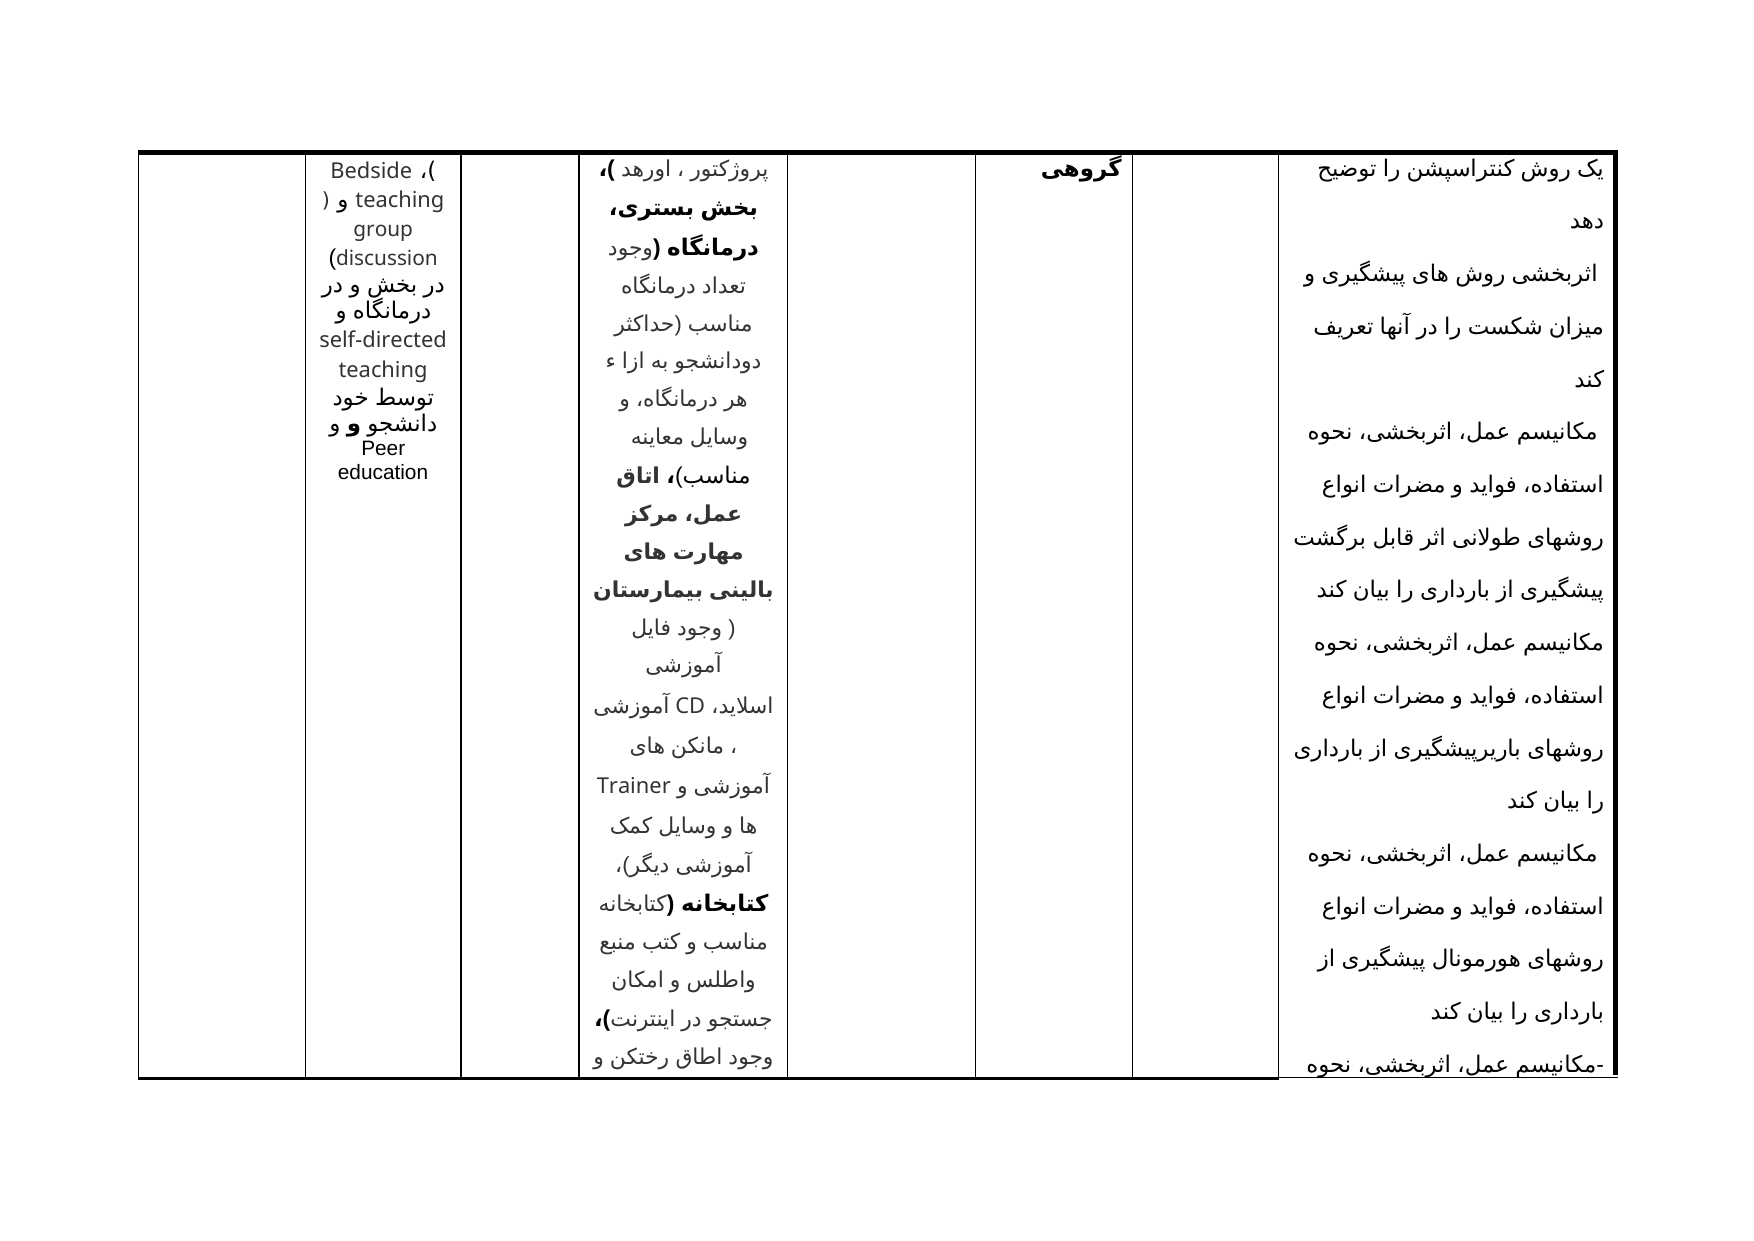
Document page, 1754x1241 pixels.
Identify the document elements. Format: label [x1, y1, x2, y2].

table_cell [462, 155, 578, 1077]
table_cell [788, 155, 975, 1077]
table_cell [306, 155, 460, 1077]
table_cell [1279, 155, 1615, 1077]
table_cell [139, 155, 305, 1077]
table_cell [976, 155, 1132, 1077]
table_cell [1133, 155, 1278, 1077]
table_cell [580, 155, 787, 1077]
